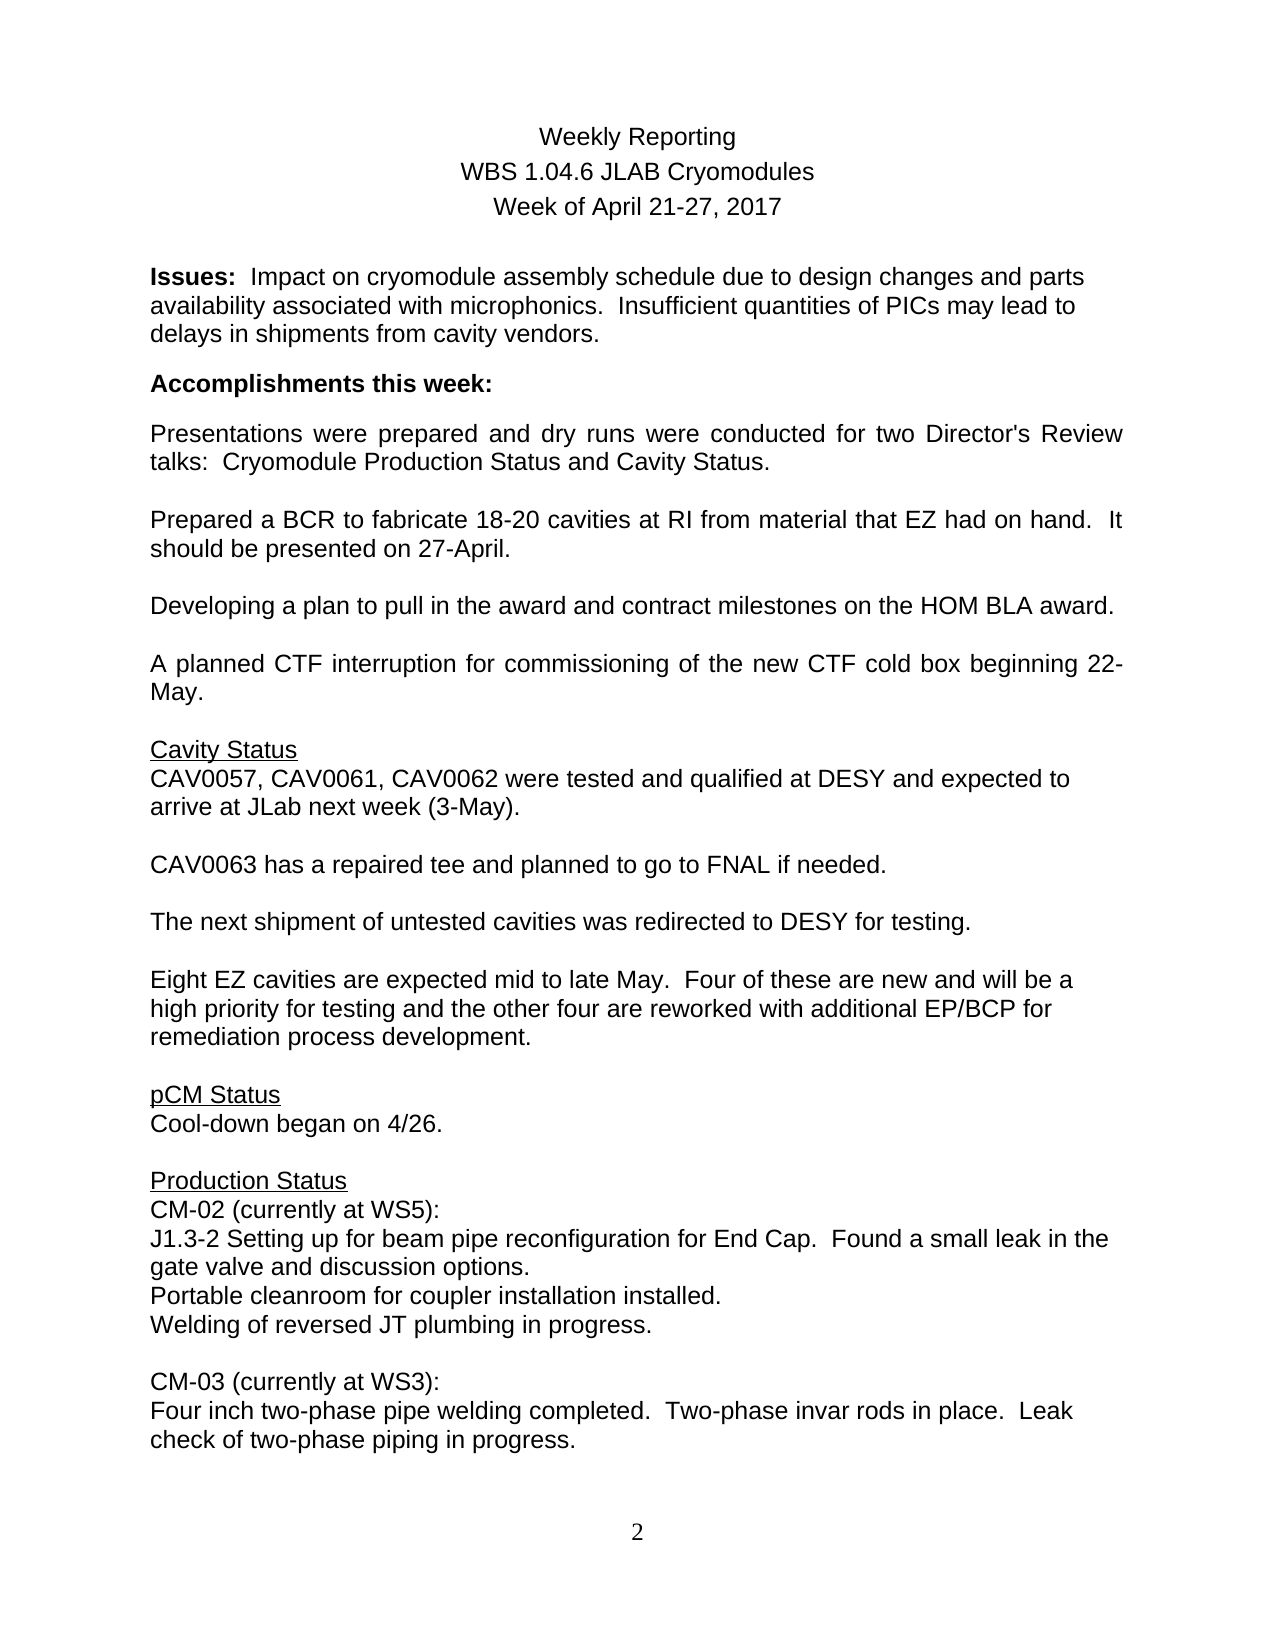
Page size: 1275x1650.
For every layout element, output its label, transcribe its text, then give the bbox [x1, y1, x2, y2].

text A planned CTF interruption for commissioning of the new CTF cold box beginning 22-May. [150, 648, 1125, 706]
text The next shipment of untested cavities was redirected to DESY for testing. [150, 907, 1125, 936]
text Developing a plan to pull in the award and contract milestones on the HOM BLA award. [150, 591, 1125, 620]
text Week of April 21-27, 2017 [150, 192, 1125, 221]
text Portable cleanroom for coupler installation installed. [150, 1281, 1125, 1310]
text Cavity Status [150, 735, 1125, 763]
text Presentations were prepared and dry runs were conducted for two Director's Review talks: Cryomodule Production Status and Cavity Status. [150, 418, 1125, 476]
text WBS 1.04.6 JLAB Cryomodules [150, 157, 1125, 186]
text Four inch two-phase pipe welding completed. Two-phase invar rods in place. Leak check of two-phase piping in progress. [150, 1396, 1125, 1453]
text Accomplishments this week: [150, 369, 1125, 398]
text Production Status [150, 1166, 1125, 1195]
text Issues: Impact on cryomodule assembly schedule due to design changes and parts availability associated with microphonics. Insufficient quantities of PICs may lead to delays in shipments from cavity vendors. [150, 262, 1125, 348]
text Prepared a BCR to fabricate 18-20 cavities at RI from material that EZ had on hand. It should be presented on 27-April. [150, 505, 1125, 562]
text CM-03 (currently at WS3): [150, 1367, 1125, 1396]
text Welding of reversed JT plumbing in progress. [150, 1310, 1125, 1338]
text Eight EZ cavities are expected mid to late May. Four of these are new and will be a high priority for testing and the other four are reworked with additional EP/BCP for remediation process development. [150, 965, 1125, 1051]
text Weekly Reporting [150, 122, 1125, 151]
text Cool-down began on 4/26. [150, 1108, 1125, 1137]
text pCM Status [150, 1080, 1125, 1108]
text J1.3-2 Setting up for beam pipe reconfiguration for End Cap. Found a small leak in the gate valve and discussion options. [150, 1223, 1125, 1281]
text CAV0057, CAV0061, CAV0062 were tested and qualified at DESY and expected to arrive at JLab next week (3-May). [150, 763, 1125, 821]
text CAV0063 has a repaired tee and planned to go to FNAL if needed. [150, 850, 1125, 878]
text CM-02 (currently at WS5): [150, 1195, 1125, 1223]
